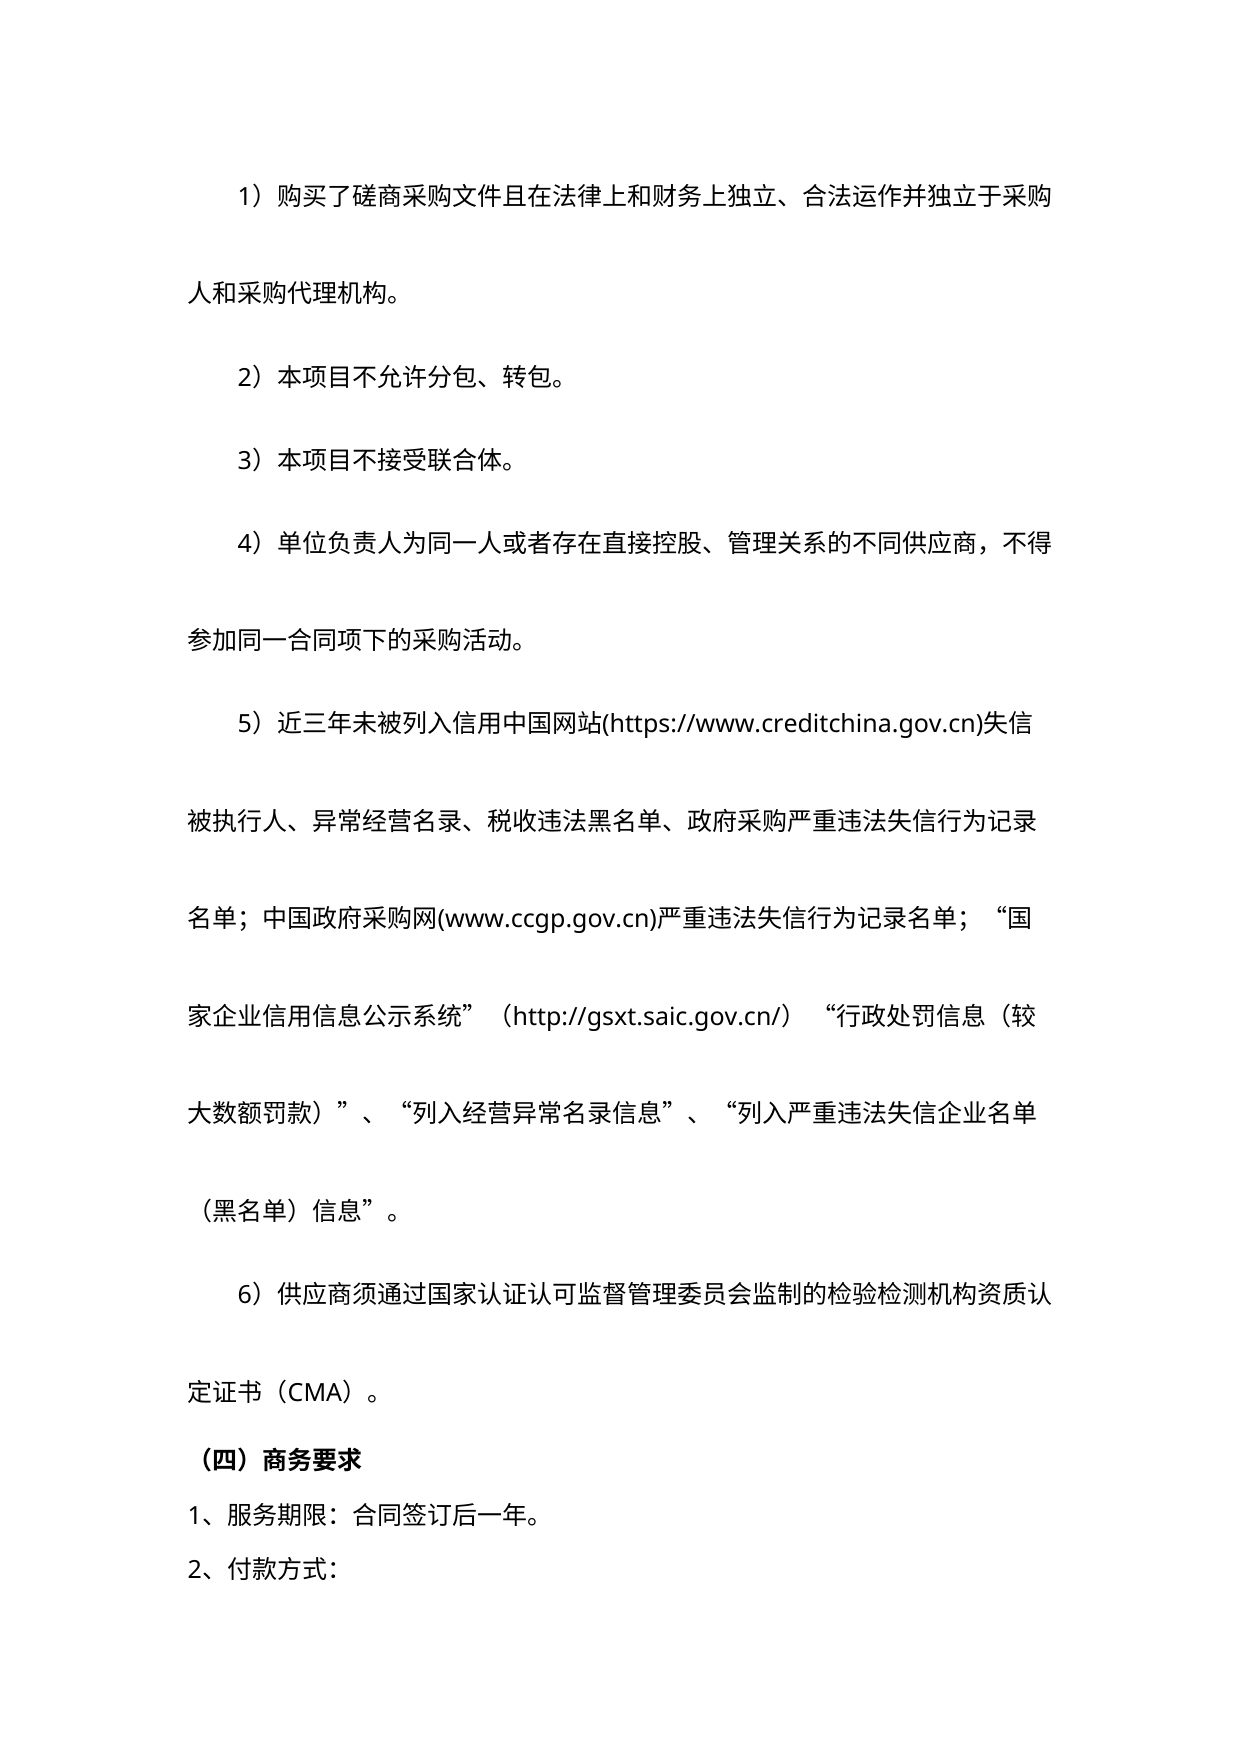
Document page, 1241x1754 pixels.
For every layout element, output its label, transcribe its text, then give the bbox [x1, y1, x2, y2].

text 6）供应商须通过国家认证认可监督管理委员会监制的检验检测机构资质认定证书（CMA）。 [187, 1260, 1053, 1423]
text 3）本项目不接受联合体。 [187, 426, 1053, 491]
text 2、付款方式： [187, 1549, 1053, 1586]
text 4）单位负责人为同一人或者存在直接控股、管理关系的不同供应商，不得参加同一合同项下的采购活动。 [187, 509, 1053, 671]
text 5）近三年未被列入信用中国网站(https://www.creditchina.gov.cn)失信被执行人、异常经营名录、税收违法黑名单、政府采购严重违法失信行为记录名单；中国政府采购网(www.ccgp.gov.cn)严重违法失信行为记录名单；“国家企业信用信息公示系统”（http://gsxt.saic.gov.cn/） “行政处罚信息（较大数额罚款）”、“列入经营异常名录信息”、“列入严重违法失信企业名单（黑名单）信息”。 [187, 689, 1053, 1242]
text 1、服务期限：合同签订后一年。 [187, 1495, 1053, 1531]
text 1）购买了磋商采购文件且在法律上和财务上独立、合法运作并独立于采购人和采购代理机构。 [187, 162, 1053, 324]
text （四）商务要求 [187, 1441, 1053, 1477]
text 2）本项目不允许分包、转包。 [187, 343, 1053, 408]
